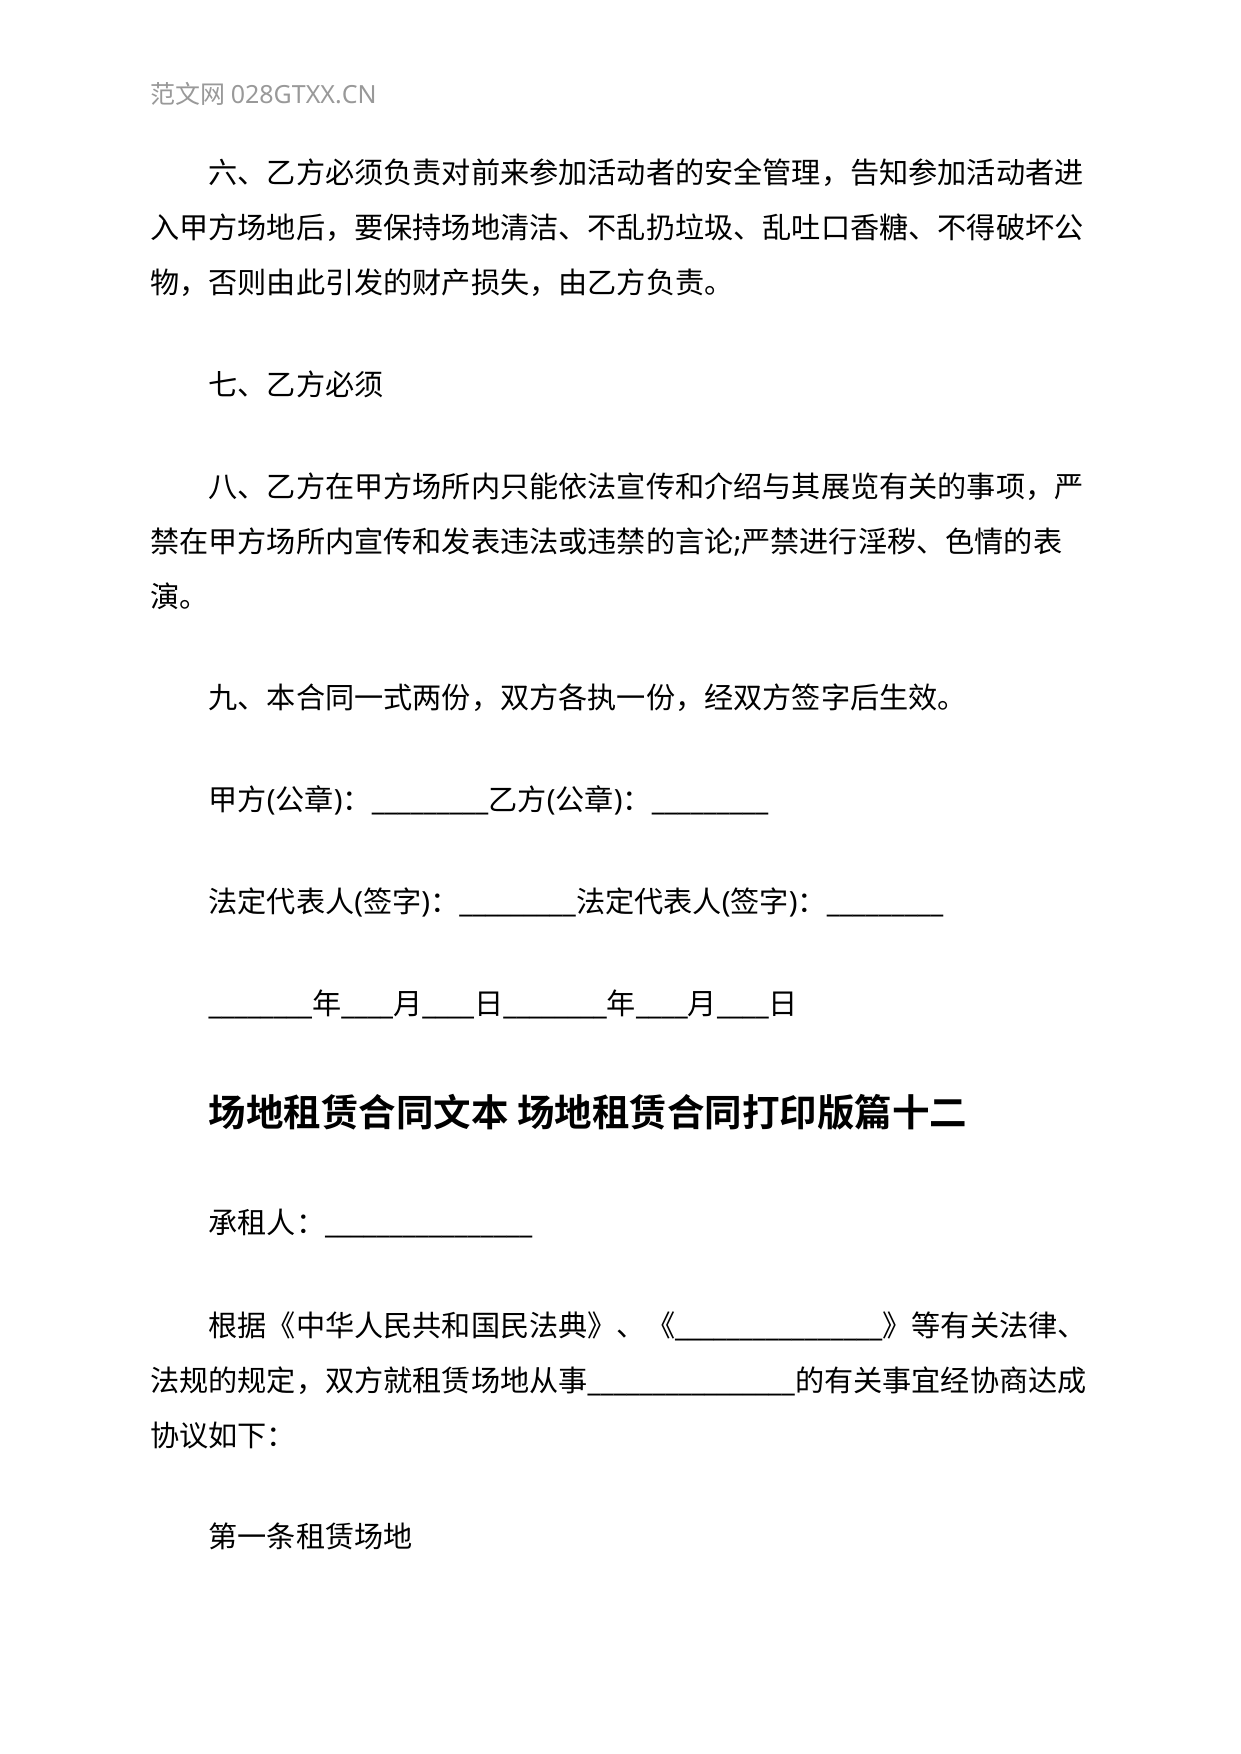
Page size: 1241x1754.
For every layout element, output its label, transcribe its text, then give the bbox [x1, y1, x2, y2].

text 承租人：________________ [150, 1200, 1090, 1242]
text 九、本合同一式两份，双方各执一份，经双方签字后生效。 [150, 675, 1090, 717]
text 八、乙方在甲方场所内只能依法宣传和介绍与其展览有关的事项，严禁在甲方场所内宣传和发表违法或违禁的言论;严禁进行淫秽、色情的表演。 [150, 463, 1090, 616]
text 六、乙方必须负责对前来参加活动者的安全管理，告知参加活动者进入甲方场地后，要保持场地清洁、不乱扔垃圾、乱吐口香糖、不得破坏公物，否则由此引发的财产损失，由乙方负责。 [150, 150, 1090, 302]
text 场地租赁合同文本 场地租赁合同打印版篇十二 [150, 1083, 1090, 1137]
text 甲方(公章)：_________乙方(公章)：_________ [150, 777, 1090, 819]
text 七、乙方必须 [150, 362, 1090, 404]
text 第一条租赁场地 [150, 1514, 1090, 1556]
text 法定代表人(签字)：_________法定代表人(签字)：_________ [150, 879, 1090, 921]
text ________年____月____日________年____月____日 [150, 981, 1090, 1023]
text 根据《中华人民共和国民法典》、《________________》等有关法律、法规的规定，双方就租赁场地从事________________的有关事宜经协商达成协议如下： [150, 1302, 1090, 1454]
